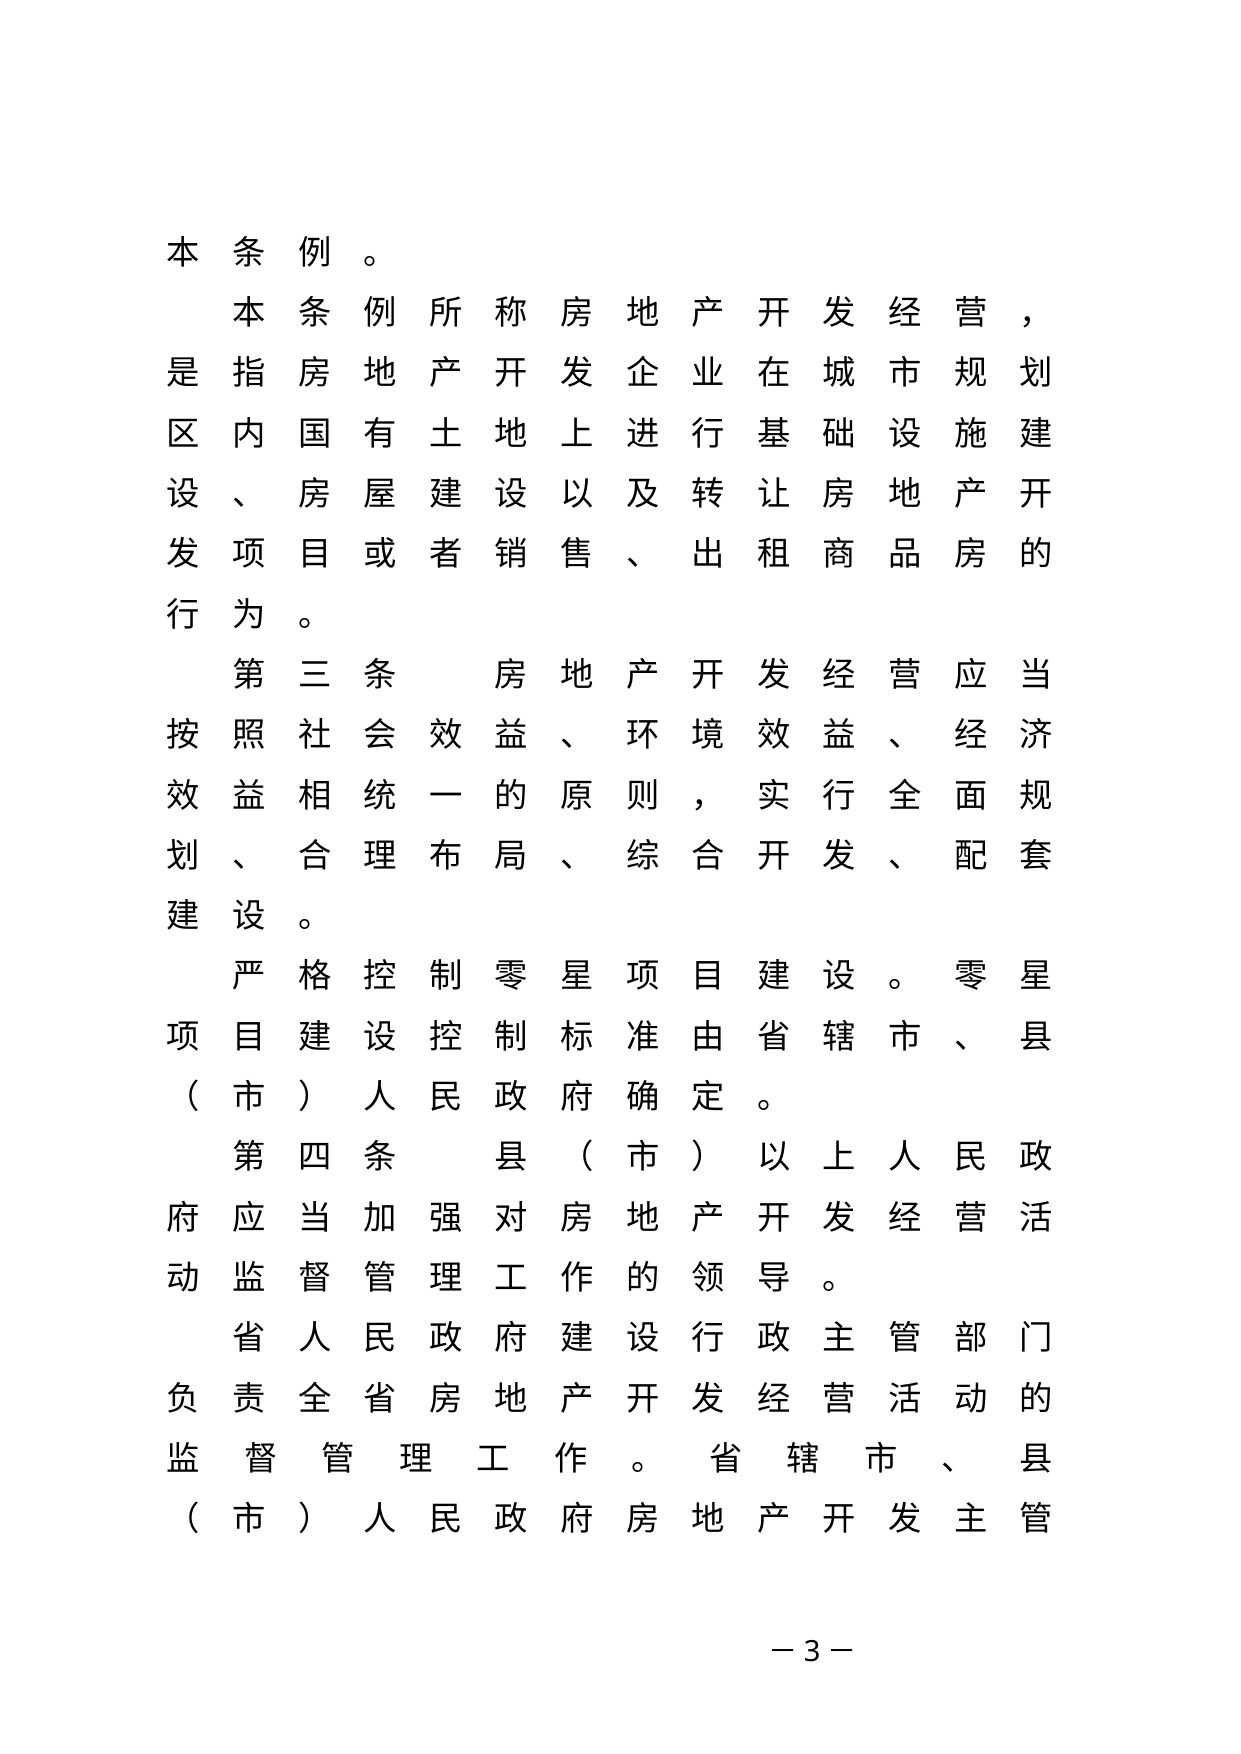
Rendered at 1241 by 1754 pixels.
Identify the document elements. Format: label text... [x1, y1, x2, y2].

text 第四条 县（市）以上人民政府应当加强对房地产开发经营活动监督管理工作的领导。 [167, 1124, 1085, 1305]
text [167, 1305, 1085, 1546]
text 第三条 房地产开发经营应当按照社会效益、环境效益、经济效益相统一的原则，实行全面规划、合理布局、综合开发、配套建设。 [167, 642, 1085, 943]
text 本条例所称房地产开发经营，是指房地产开发企业在城市规划区内国有土地上进行基础设施建设、房屋建设以及转让房地产开发项目或者销售、出租商品房的行为。 [167, 280, 1085, 642]
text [167, 219, 1085, 280]
text 严格控制零星项目建设。零星项目建设控制标准由省辖市、县（市）人民政府确定。 [167, 943, 1085, 1124]
